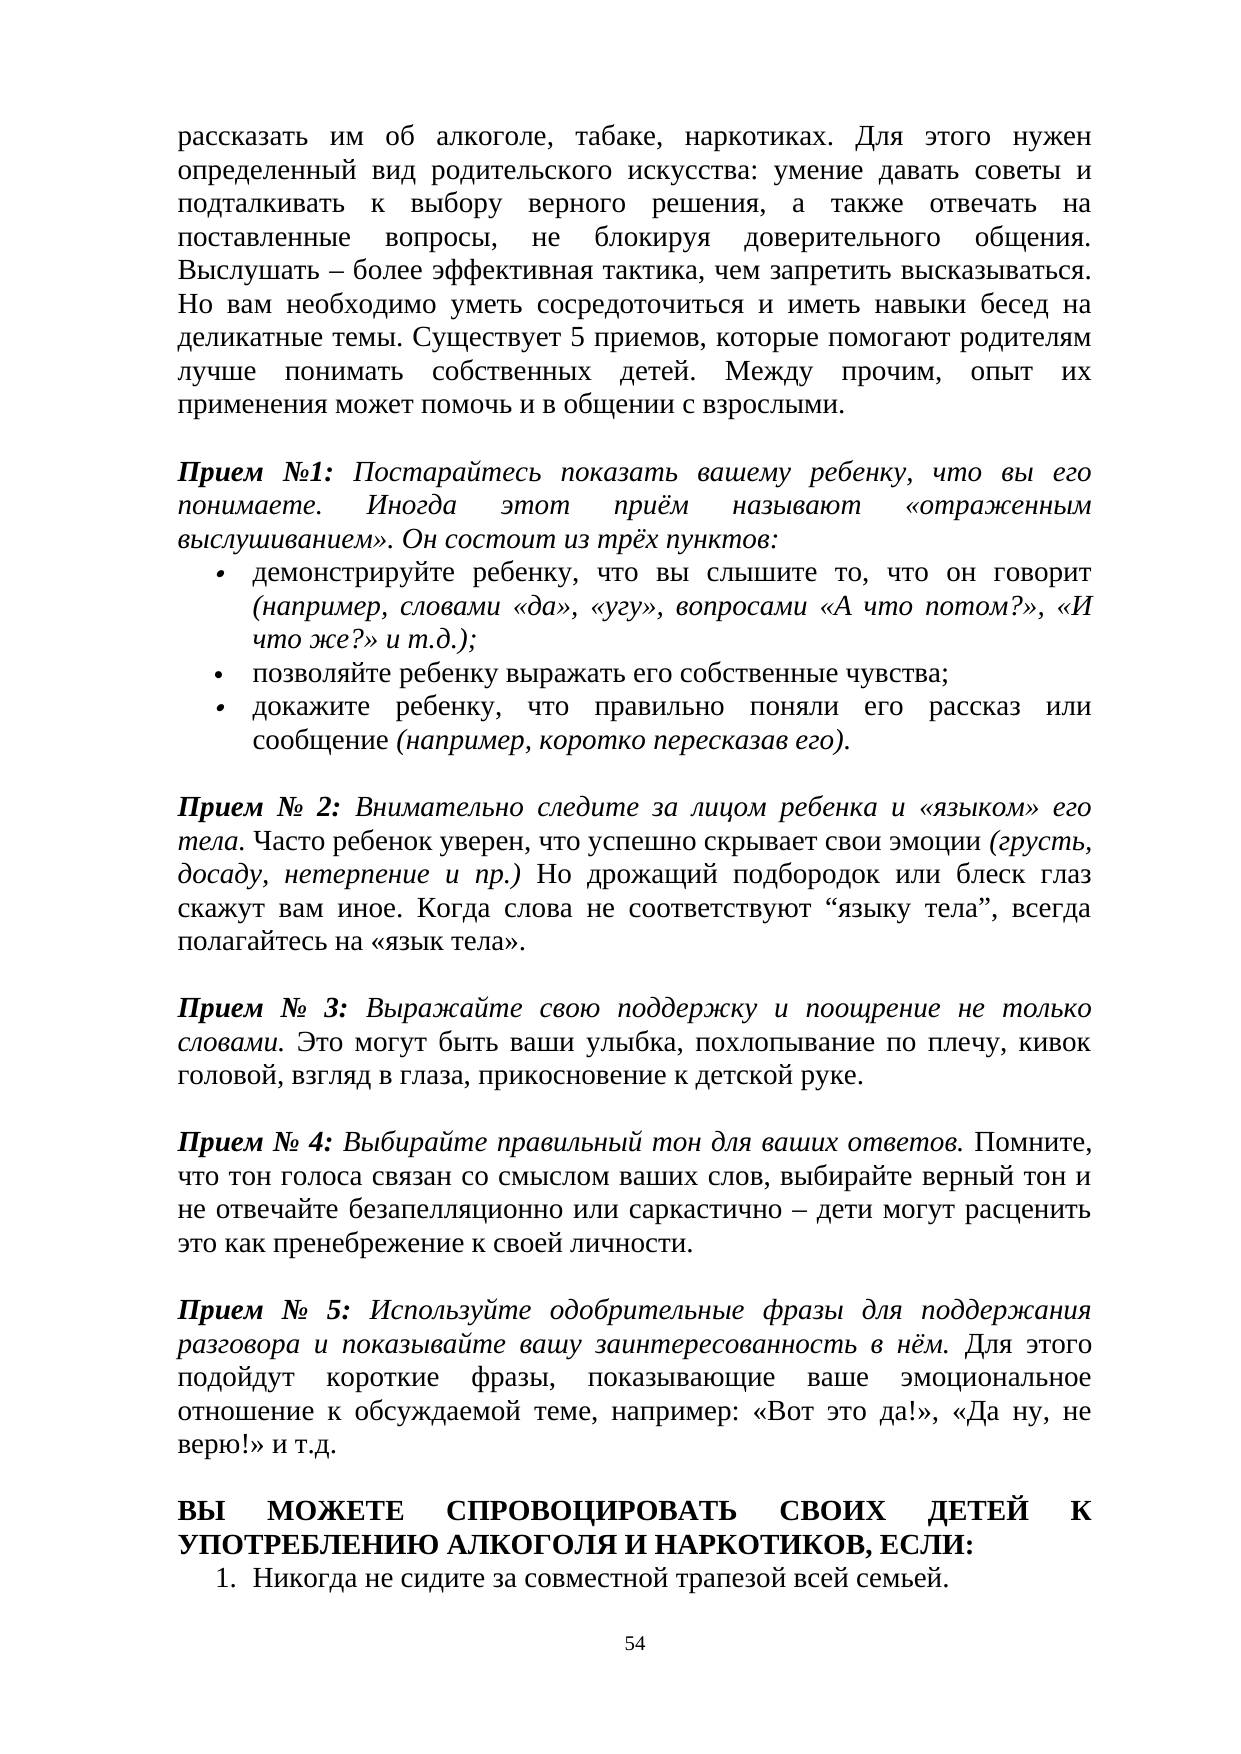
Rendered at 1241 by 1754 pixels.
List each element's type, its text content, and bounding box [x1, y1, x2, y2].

text ВЫ МОЖЕТЕ СПРОВОЦИРОВАТЬ СВОИХ ДЕТЕЙ К УПОТРЕБЛЕНИЮ АЛКОГОЛЯ И НАРКОТИКОВ, ЕСЛИ: [177, 1493, 1092, 1561]
text Прием № 2: Внимательно следите за лицом ребенка и «языком» его тела. Часто ребенок уверен, что успешно скрывает свои эмоции (грусть, досаду, нетерпение и пр.) Но дрожащий подбородок или блеск глаз скажут вам иное. Когда слова не соответствуют “языку тела”, всегда полагайтесь на «язык тела». [177, 789, 1092, 957]
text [177, 118, 1092, 420]
text Прием № 4: Выбирайте правильный тон для ваших ответов. Помните, что тон голоса связан со смыслом ваших слов, выбирайте верный тон и не отвечайте безапелляционно или саркастично – дети могут расценить это как пренебрежение к своей личности. [177, 1124, 1092, 1259]
text Прием №1: Постарайтесь показать вашему ребенку, что вы его понимаете. Иногда этот приём называют «отраженным выслушиванием». Он состоит из трёх пунктов: [177, 454, 1092, 554]
text Прием № 5: Используйте одобрительные фразы для поддержания разговора и показывайте вашу заинтересованность в нём. Для этого подойдут короткие фразы, показывающие ваше эмоциональное отношение к обсуждаемой теме, например: «Вот это да!», «Да ну, не верю!» и т.д. [177, 1292, 1092, 1460]
text Прием № 3: Выражайте свою поддержку и поощрение не только словами. Это могут быть ваши улыбка, похлопывание по плечу, кивок головой, взгляд в глаза, прикосновение к детской руке. [177, 990, 1092, 1091]
list демонстрируйте ребенку, что вы слышите то, что он говорит (например, словами «да», «угу», вопросами «А что потом?», «И что же?» и т.д.); [215, 554, 1092, 655]
list позволяйте ребенку выражать его собственные чувства; [215, 655, 1092, 688]
list докажите ребенку, что правильно поняли его рассказ или сообщение (например, коротко пересказав его). [215, 688, 1092, 756]
list Никогда не сидите за совместной трапезой всей семьей. [215, 1561, 1092, 1594]
